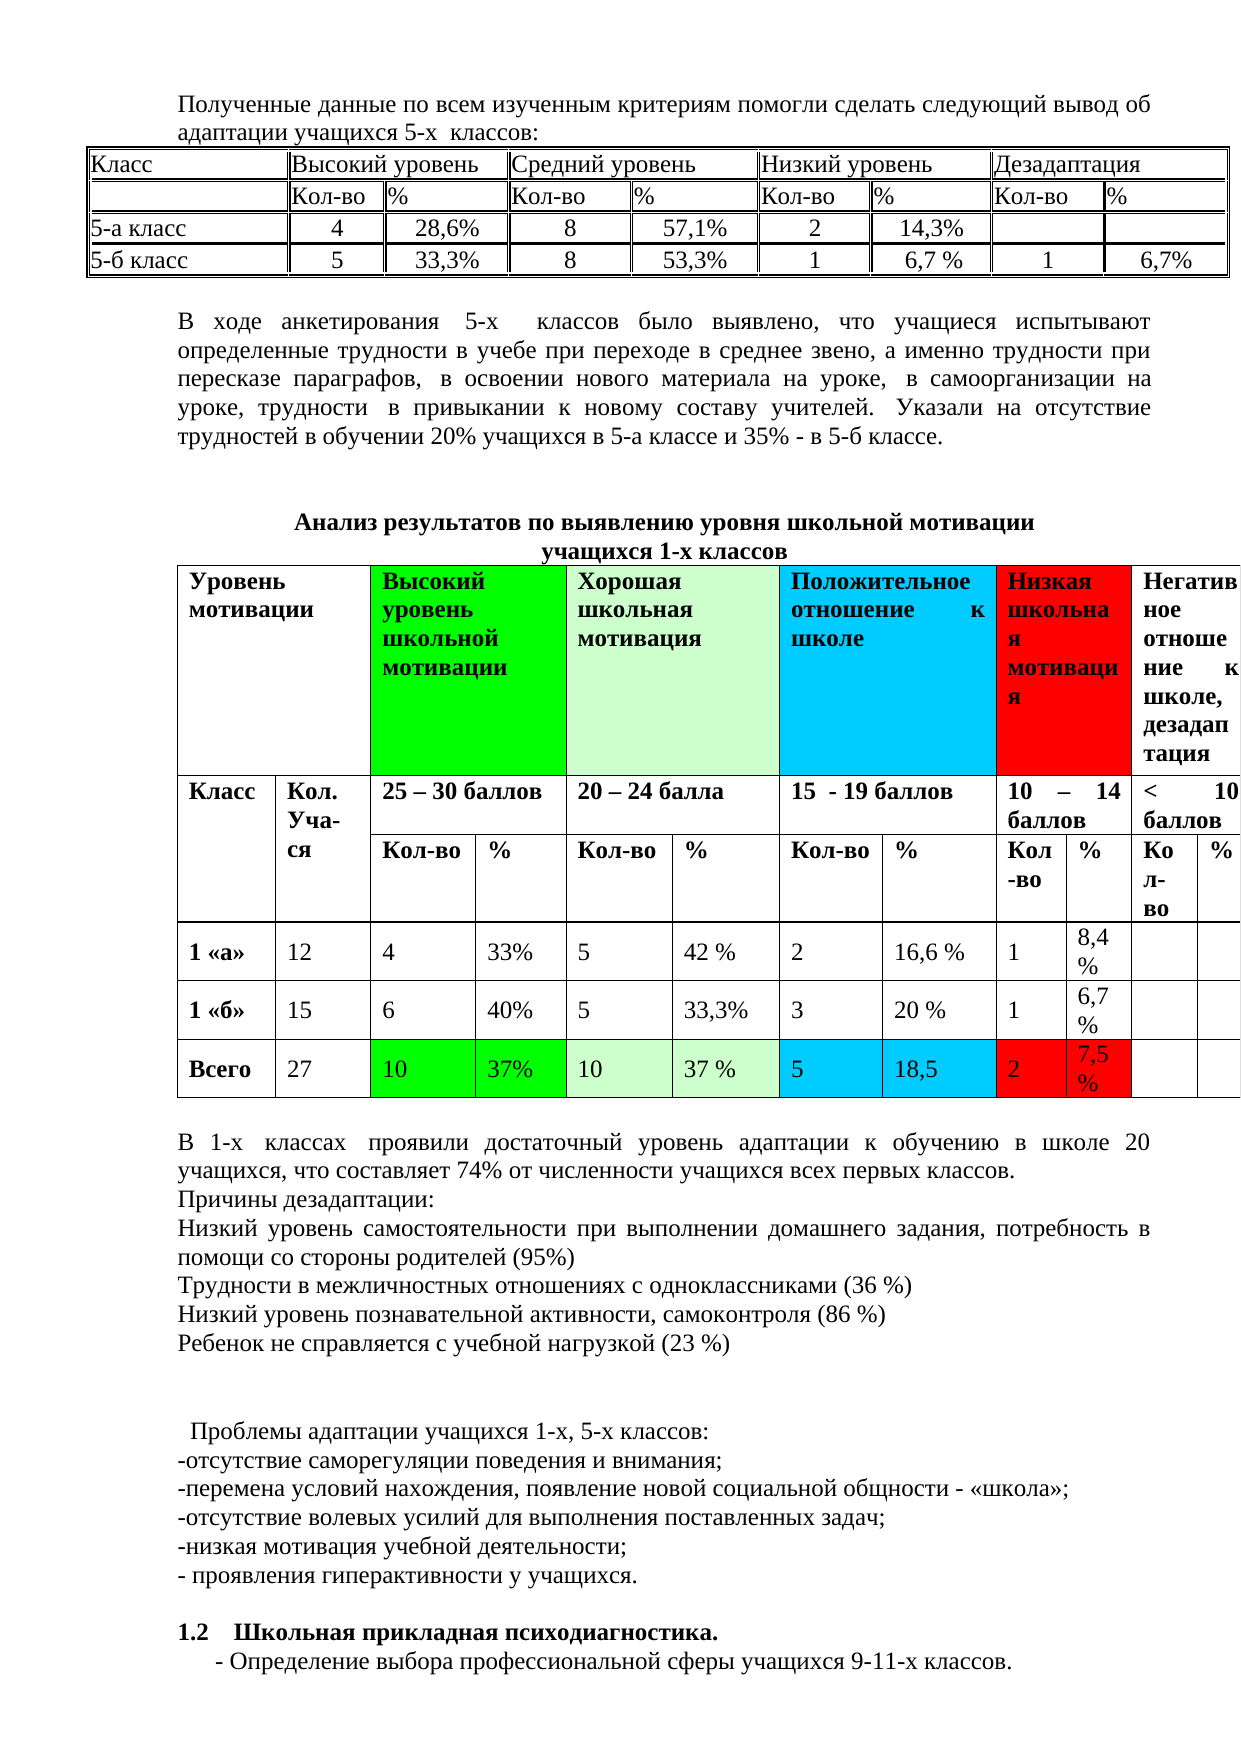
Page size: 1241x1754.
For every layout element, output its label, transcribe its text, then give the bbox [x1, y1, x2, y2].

text -отсутствие саморегуляции поведения и внимания; [177, 1445, 1152, 1473]
table_cell 37 % [673, 1040, 779, 1097]
table_cell % [1198, 835, 1240, 921]
table_cell 25 – 30 баллов [371, 776, 566, 834]
text Низкий уровень познавательной активности, самоконтроля (86 %) [177, 1299, 1152, 1328]
table_cell 5-а класс [90, 210, 287, 242]
table_cell 33% [476, 923, 566, 980]
table_cell 2 [780, 923, 882, 980]
table_cell [1198, 923, 1240, 980]
text Анализ результатов по выявлению уровня школьной мотивации [177, 507, 1152, 536]
table_cell % [387, 182, 507, 210]
table_cell 1 [992, 245, 1104, 274]
table_cell 1 «б» [178, 981, 275, 1038]
table_header Дезадаптация [992, 150, 1227, 178]
table_cell 5 [567, 981, 672, 1038]
table_cell 2 [997, 1040, 1066, 1097]
table_cell 8 [509, 245, 631, 274]
table_cell % [633, 182, 757, 210]
table_header Высокий уровень [289, 148, 509, 178]
table_cell 8 [511, 214, 630, 242]
table_cell % [1106, 178, 1227, 210]
table_cell 4 [371, 923, 475, 980]
table_cell [1132, 981, 1197, 1038]
table_cell 12 [276, 923, 370, 980]
table_cell < 10 баллов [1132, 776, 1240, 834]
table_cell 40% [476, 981, 566, 1038]
table_cell [1198, 981, 1240, 1038]
table_cell 27 [276, 1040, 370, 1097]
table_cell 33,3% [673, 981, 779, 1038]
table_cell Кол-во [567, 835, 672, 921]
table_cell % [883, 835, 996, 921]
table_cell 1 [759, 242, 871, 274]
table_cell 2 [760, 214, 869, 242]
text -низкая мотивация учебной деятельности; [177, 1531, 1152, 1560]
table_cell 42 % [673, 923, 779, 980]
table_cell Кол-во [997, 835, 1066, 921]
table_cell % [1067, 835, 1131, 921]
table_header Хорошая школьная мотивация [567, 566, 779, 775]
table_cell Кол-во [760, 182, 869, 210]
table_cell 15 - 19 баллов [780, 776, 996, 834]
text В ходе анкетирования 5-х классов было выявлено, что учащиеся испытывают определенные трудности в учебе при переходе в среднее звено, а именно трудности при пересказе параграфов, в освоении нового материала на уроке, в самоорганизации на уроке, трудности в привыкании к новому составу учителей. Указали на отсутствие трудностей в обучении 20% учащихся в 5-а классе и 35% - в 5-б классе. [177, 306, 1152, 450]
table_cell 6 [371, 981, 475, 1038]
table_cell 10 [371, 1040, 475, 1097]
text -перемена условий нахождения, появление новой социальной общности - «школа»; [177, 1473, 1152, 1502]
table_header Негативное отношение к школе, дезадаптация [1132, 566, 1240, 775]
table_cell 5 [780, 1040, 882, 1097]
table_cell 5 [289, 242, 385, 274]
table_cell % [476, 835, 566, 921]
table_cell 20 % [883, 981, 996, 1038]
table_header Высокий уровень школьной мотивации [371, 566, 566, 775]
text - Определение выбора профессиональной сферы учащихся 9-11-х классов. [215, 1646, 1152, 1675]
text В 1-х классах проявили достаточный уровень адаптации к обучению в школе 20 учащихся, что составляет 74% от численности учащихся всех первых классов. [177, 1127, 1152, 1184]
table_header Низкая школьная мотивация [997, 566, 1131, 775]
text - проявления гиперактивности у учащихся. [177, 1560, 1152, 1588]
table_cell 1 [997, 981, 1066, 1038]
text 1.2 Школьная прикладная психодиагностика. [177, 1617, 1152, 1646]
table_cell % [873, 182, 990, 210]
text Низкий уровень самостоятельности при выполнении домашнего задания, потребность в помощи со стороны родителей (95%) [177, 1213, 1152, 1271]
table_cell 6,7 % [871, 245, 992, 274]
table_cell Всего [178, 1040, 275, 1097]
text Трудности в межличностных отношениях с одноклассниками (36 %) [177, 1271, 1152, 1299]
table_cell [1132, 1040, 1197, 1097]
table_cell 33,3% [385, 242, 509, 274]
table_cell 18,5 [883, 1040, 996, 1097]
table_cell Кол-во [993, 182, 1103, 210]
table_cell [1132, 923, 1197, 980]
table_cell Кол-во [291, 182, 383, 210]
table_cell Кол-во [511, 182, 630, 210]
table_header Положительное отношение к школе [780, 566, 996, 775]
table_cell 14,3% [873, 214, 990, 242]
table_cell 7,5 % [1067, 1040, 1131, 1097]
text Проблемы адаптации учащихся 1-х, 5-х классов: [177, 1416, 1152, 1445]
table_cell % [673, 835, 779, 921]
table_header Низкий уровень [759, 150, 992, 178]
table_cell Кол-во [780, 835, 882, 921]
table_cell 16,6 % [883, 923, 996, 980]
table_cell Кол-во [371, 835, 475, 921]
text -отсутствие волевых усилий для выполнения поставленных задач; [177, 1502, 1152, 1531]
text Ребенок не справляется с учебной нагрузкой (23 %) [177, 1328, 1152, 1357]
table_cell Кол. Уча-ся [276, 776, 370, 921]
table_cell Кол-во [1132, 835, 1197, 921]
table_cell 53,3% [631, 245, 758, 274]
table_cell Класс [178, 776, 275, 921]
table_cell 28,6% [387, 214, 507, 242]
table_cell 4 [291, 214, 383, 242]
table_cell 6,7% [1104, 242, 1227, 274]
table_cell 6,7 % [1067, 981, 1131, 1038]
table_cell 8,4% [1067, 923, 1131, 980]
table_cell [1198, 1040, 1240, 1097]
table_cell 10 – 14 баллов [997, 776, 1131, 834]
table_header Класс [90, 148, 289, 178]
table_cell 1 [997, 923, 1066, 980]
table_cell 5 [567, 923, 672, 980]
text учащихся 1-х классов [177, 536, 1152, 565]
table_cell 20 – 24 балла [567, 776, 779, 834]
table_header Уровень мотивации [178, 566, 370, 775]
table_cell 3 [780, 981, 882, 1038]
table_cell 10 [567, 1040, 672, 1097]
text Полученные данные по всем изученным критериям помогли сделать следующий вывод об адаптации учащихся 5-х классов: [177, 89, 1152, 146]
table_cell 15 [276, 981, 370, 1038]
text Причины дезадаптации: [177, 1184, 1152, 1213]
table_cell 1 «а» [178, 923, 275, 980]
table_cell 5-б класс [90, 242, 289, 274]
table_cell 37% [476, 1040, 566, 1097]
table_cell [1106, 210, 1227, 242]
table_cell 57,1% [633, 214, 757, 242]
table_cell [993, 214, 1103, 242]
table_cell [90, 178, 287, 210]
table_header Средний уровень [509, 150, 758, 178]
